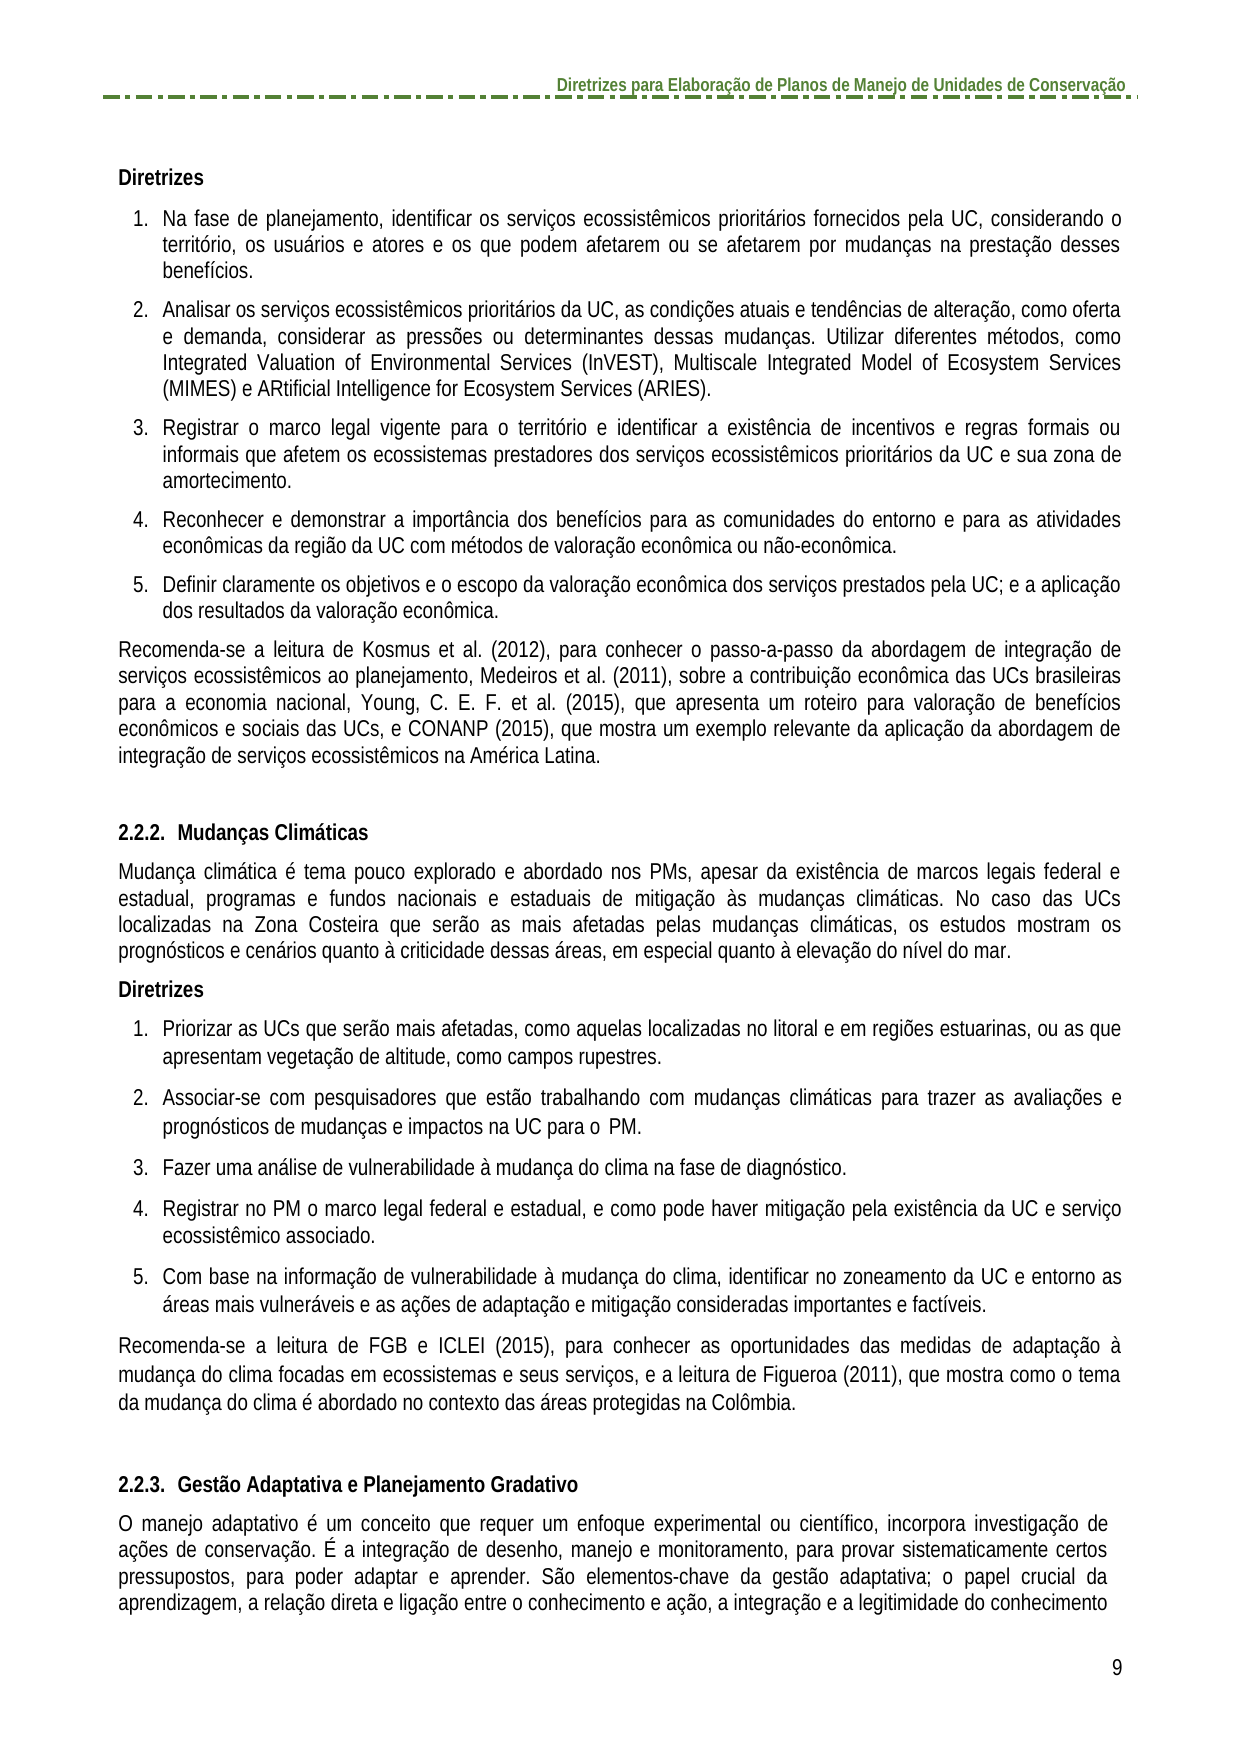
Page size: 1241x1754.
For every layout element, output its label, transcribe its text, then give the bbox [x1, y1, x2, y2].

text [118, 1510, 1109, 1615]
list Na fase de planejamento, identificar os serviços ecossistêmicos prioritários fornecidos pela UC, considerando o território, os usuários e atores e os que podem afetarem ou se afetarem por mudanças na prestação desses benefícios. [133, 205, 1122, 284]
subtitle Gestão Adaptativa e Planejamento Gradativo [118, 1471, 1122, 1497]
list Associar-se com pesquisadores que estão trabalhando com mudanças climáticas para trazer as avaliações e prognósticos de mudanças e impactos na UC para o PM. [133, 1084, 1122, 1139]
text Recomenda-se a leitura de Kosmus et al. (2012), para conhecer o passo-a-passo da abordagem de integração de serviços ecossistêmicos ao planejamento, Medeiros et al. (2011), sobre a contribuição econômica das UCs brasileiras para a economia nacional, Young, C. E. F. et al. (2015), que apresenta um roteiro para valoração de benefícios econômicos e sociais das UCs, e CONANP (2015), que mostra um exemplo relevante da aplicação da abordagem de integração de serviços ecossistêmicos na América Latina. [118, 636, 1122, 768]
list Registrar no PM o marco legal federal e estadual, e como pode haver mitigação pela existência da UC e serviço ecossistêmico associado. [133, 1194, 1122, 1249]
text Diretrizes [118, 976, 1122, 1002]
list Registrar o marco legal vigente para o território e identificar a existência de incentivos e regras formais ou informais que afetem os ecossistemas prestadores dos serviços ecossistêmicos prioritários da UC e sua zona de amortecimento. [133, 414, 1122, 493]
list Fazer uma análise de vulnerabilidade à mudança do clima na fase de diagnóstico. [133, 1154, 1122, 1180]
list Definir claramente os objetivos e o escopo da valoração econômica dos serviços prestados pela UC; e a aplicação dos resultados da valoração econômica. [133, 571, 1122, 624]
text Mudança climática é tema pouco explorado e abordado nos PMs, apesar da existência de marcos legais federal e estadual, programas e fundos nacionais e estaduais de mitigação às mudanças climáticas. No caso das UCs localizadas na Zona Costeira que serão as mais afetadas pelas mudanças climáticas, os estudos mostram os prognósticos e cenários quanto à criticidade dessas áreas, em especial quanto à elevação do nível do mar. [118, 858, 1122, 963]
list Analisar os serviços ecossistêmicos prioritários da UC, as condições atuais e tendências de alteração, como oferta e demanda, considerar as pressões ou determinantes dessas mudanças. Utilizar diferentes métodos, como Integrated Valuation of Environmental Services (InVEST), Multiscale Integrated Model of Ecosystem Services (MIMES) e ARtificial Intelligence for Ecosystem Services (ARIES). [133, 296, 1122, 402]
subtitle Mudanças Climáticas [118, 819, 1122, 846]
text Diretrizes [118, 164, 1122, 190]
list Reconhecer e demonstrar a importância dos benefícios para as comunidades do entorno e para as atividades econômicas da região da UC com métodos de valoração econômica ou não-econômica. [133, 506, 1122, 558]
list Priorizar as UCs que serão mais afetadas, como aquelas localizadas no litoral e em regiões estuarinas, ou as que apresentam vegetação de altitude, como campos rupestres. [133, 1015, 1122, 1070]
list Com base na informação de vulnerabilidade à mudança do clima, identificar no zoneamento da UC e entorno as áreas mais vulneráveis e as ações de adaptação e mitigação consideradas importantes e factíveis. [133, 1263, 1122, 1318]
text Recomenda-se a leitura de FGB e ICLEI (2015), para conhecer as oportunidades das medidas de adaptação à mudança do clima focadas em ecossistemas e seus serviços, e a leitura de Figueroa (2011), que mostra como o tema da mudança do clima é abordado no contexto das áreas protegidas na Colômbia. [118, 1332, 1122, 1416]
